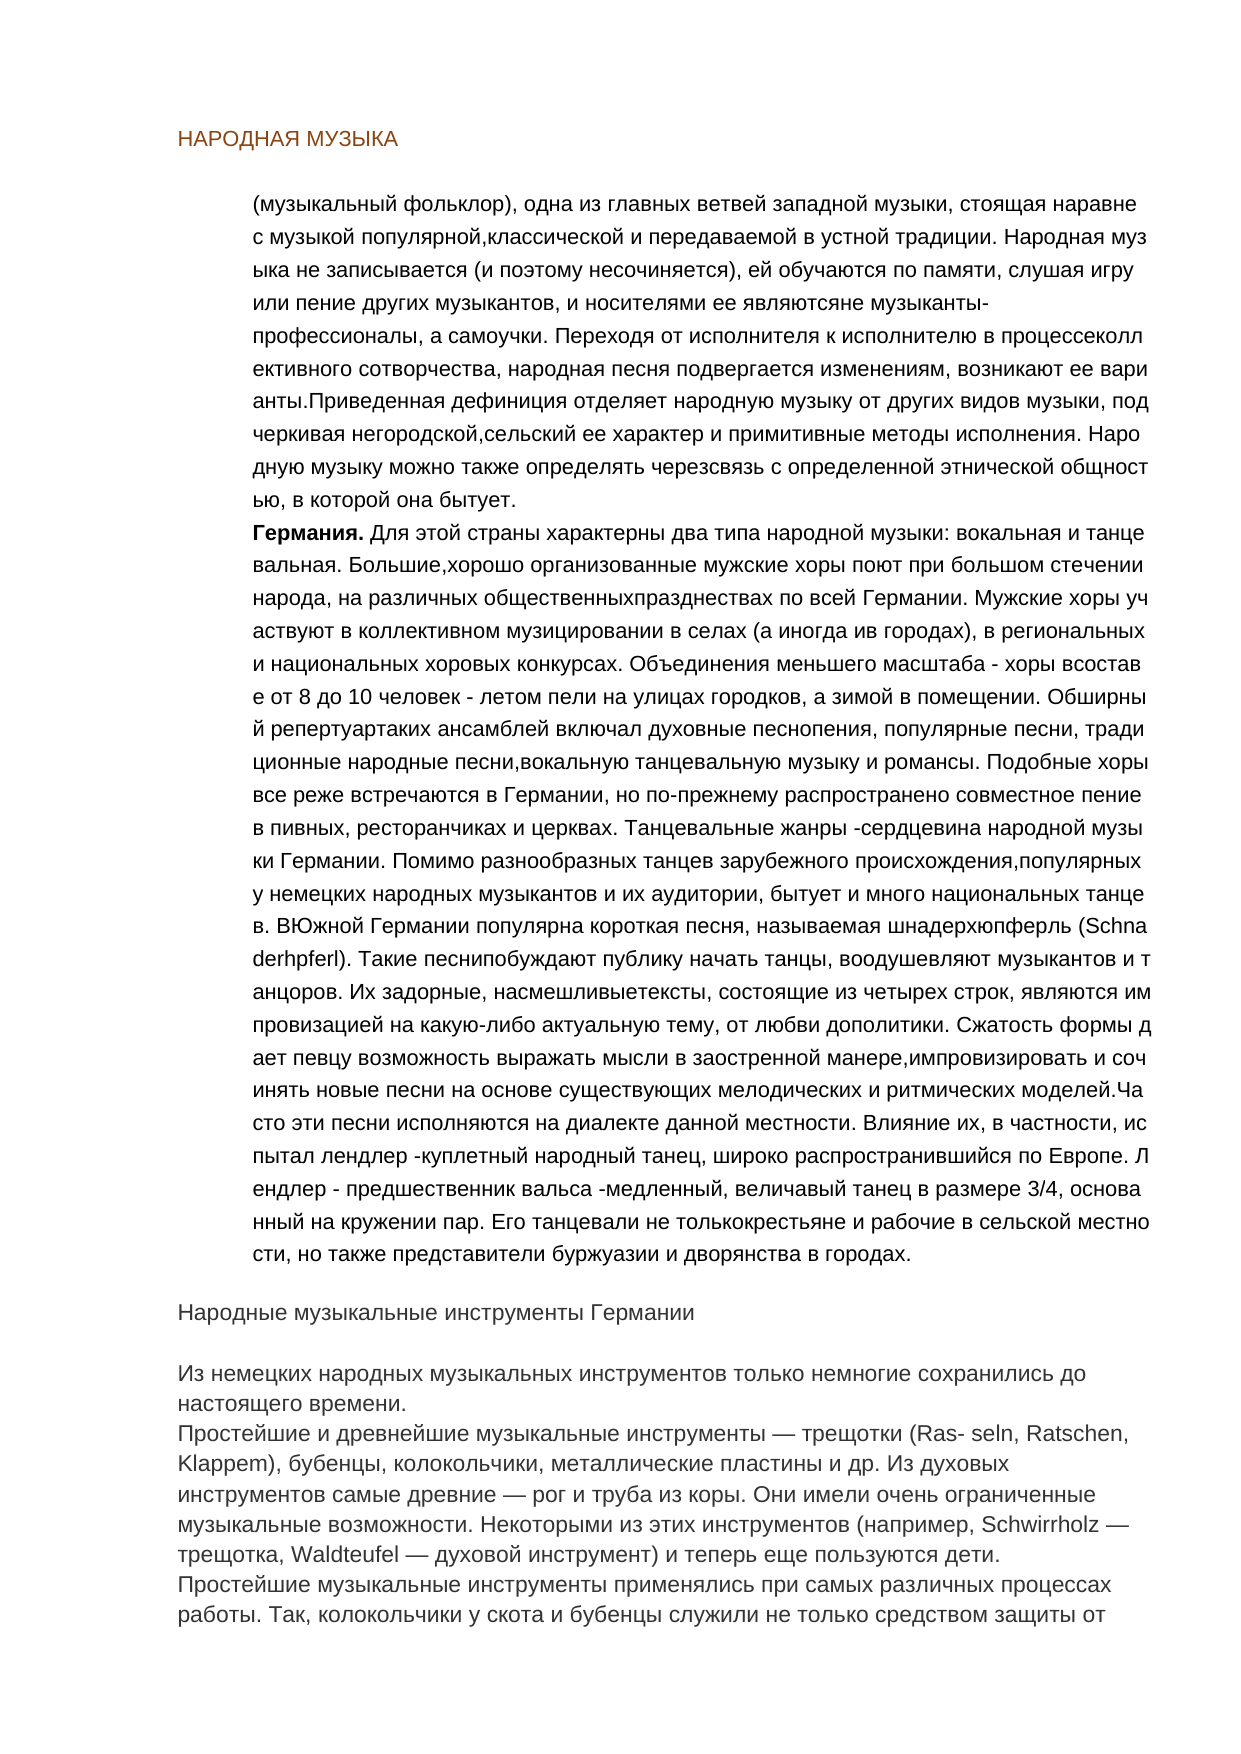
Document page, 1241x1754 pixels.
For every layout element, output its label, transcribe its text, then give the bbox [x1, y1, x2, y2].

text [177, 1299, 1152, 1628]
text (музыкальный фольклор), одна из главных ветвей западной музыки, стоящая наравне с музыкой популярной,классической и передаваемой в устной традиции. Народная музыка не записывается (и поэтому несочиняется), ей обучаются по памяти, слушая игру или пение других музыкантов, и носителями ее являютсяне музыканты-профессионалы, а самоучки. Переходя от исполнителя к исполнителю в процессеколлективного сотворчества, народная песня подвергается изменениям, возникают ее варианты.Приведенная дефиниция отделяет народную музыку от других видов музыки, подчеркивая негородской,сельский ее характер и примитивные методы исполнения. Народную музыку можно также определять черезсвязь с определенной этнической общностью, в которой она бытует. [252, 151, 1152, 512]
text Германия. Для этой страны характерны два типа народной музыки: вокальная и танцевальная. Большие,хорошо организованные мужские хоры поют при большом стечении народа, на различных общественныхпразднествах по всей Германии. Мужские хоры участвуют в коллективном музицировании в селах (а иногда ив городах), в региональных и национальных хоровых конкурсах. Объединения меньшего масштаба - хоры всоставе от 8 до 10 человек - летом пели на улицах городков, а зимой в помещении. Обширный репертуартаких ансамблей включал духовные песнопения, популярные песни, традиционные народные песни,вокальную танцевальную музыку и романсы. Подобные хоры все реже встречаются в Германии, но по-прежнему распространено совместное пение в пивных, ресторанчиках и церквах. Танцевальные жанры -сердцевина народной музыки Германии. Помимо разнообразных танцев зарубежного происхождения,популярных у немецких народных музыкантов и их аудитории, бытует и много национальных танцев. ВЮжной Германии популярна короткая песня, называемая шнадерхюпферль (Schnaderhpferl). Такие песнипобуждают публику начать танцы, воодушевляют музыкантов и танцоров. Их задорные, насмешливыетексты, состоящие из четырех строк, являются импровизацией на какую-либо актуальную тему, от любви дополитики. Сжатость формы дает певцу возможность выражать мысли в заостренной манере,импровизировать и сочинять новые песни на основе существующих мелодических и ритмических моделей.Часто эти песни исполняются на диалекте данной местности. Влияние их, в частности, испытал лендлер -куплетный народный танец, широко распространившийся по Европе. Лендлер - предшественник вальса -медленный, величавый танец в размере 3/4, основанный на кружении пар. Его танцевали не толькокрестьяне и рабочие в сельской местности, но также представители буржуазии и дворянства в городах. [252, 512, 1152, 1267]
text НАРОДНАЯ МУЗЫКА [177, 118, 1152, 151]
